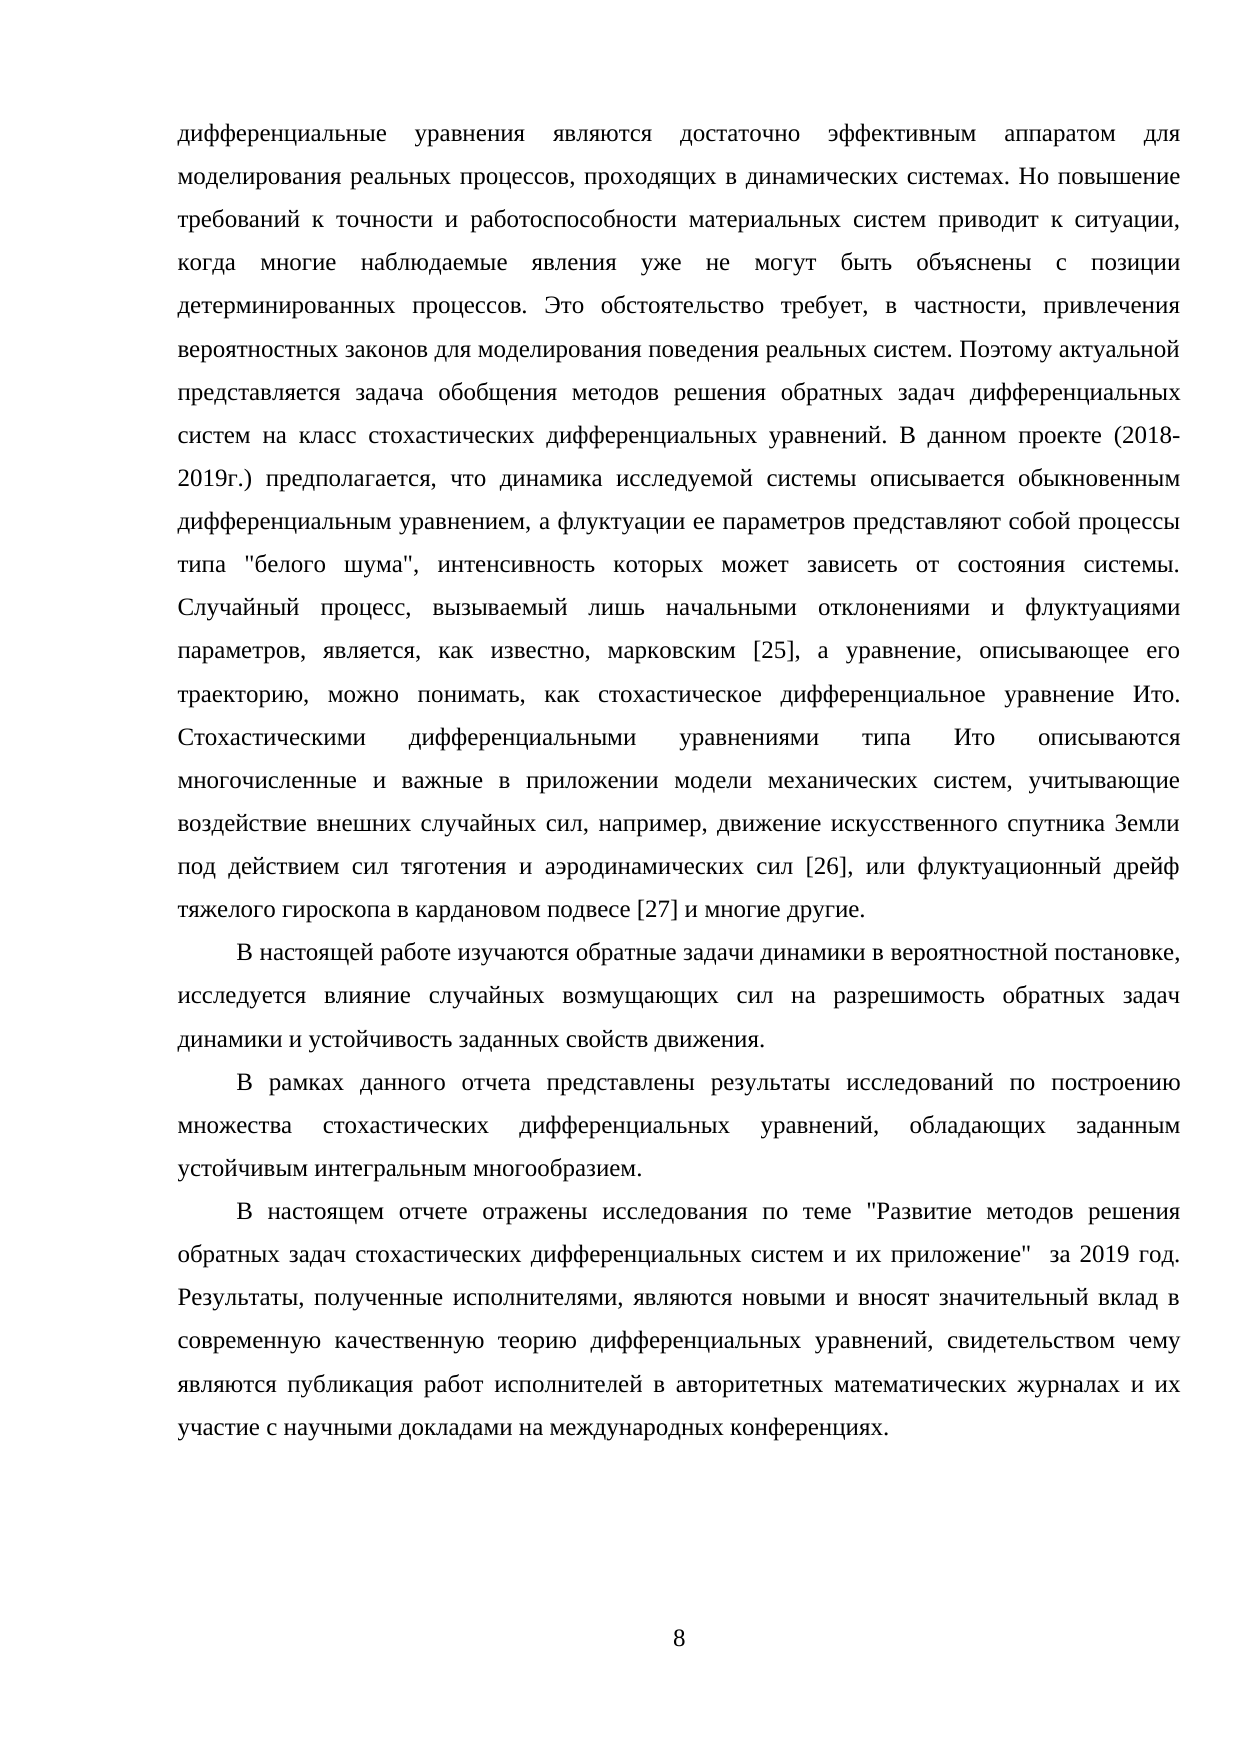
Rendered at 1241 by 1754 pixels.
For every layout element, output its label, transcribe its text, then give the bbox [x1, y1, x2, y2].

text В рамках данного отчета представлены результаты исследований по построению множества стохастических дифференциальных уравнений, обладающих заданным устойчивым интегральным многообразием. [177, 1067, 1181, 1182]
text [177, 118, 1181, 923]
text В настоящем отчете отражены исследования по теме "Развитие методов решения обратных задач стохастических дифференциальных систем и их приложение" за 2019 год. Результаты, полученные исполнителями, являются новыми и вносят значительный вклад в современную качественную теорию дифференциальных уравнений, свидетельством чему являются публикация работ исполнителей в авторитетных математических журналах и их участие с научными докладами на международных конференциях. [177, 1196, 1181, 1441]
text В настоящей работе изучаются обратные задачи динамики в вероятностной постановке, исследуется влияние случайных возмущающих сил на разрешимость обратных задач динамики и устойчивость заданных свойств движения. [177, 937, 1181, 1052]
